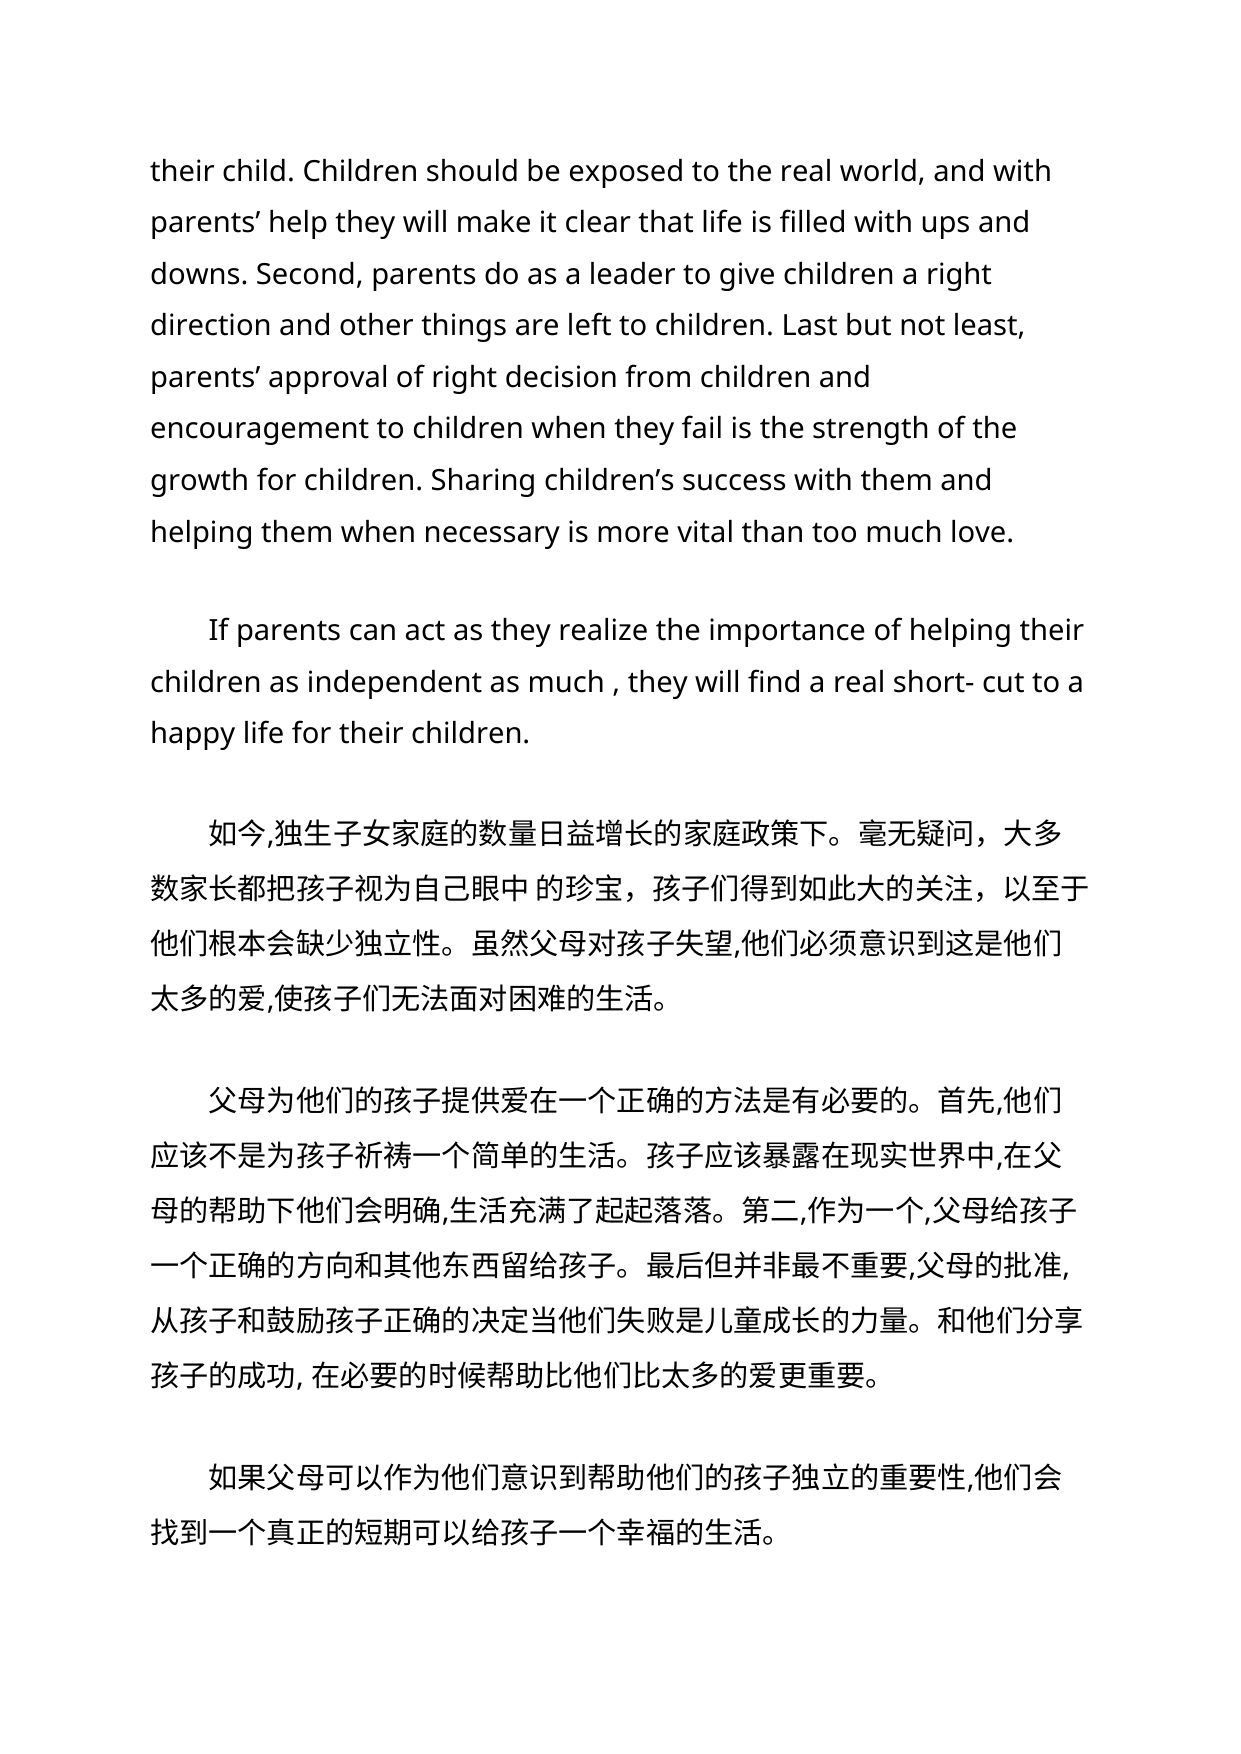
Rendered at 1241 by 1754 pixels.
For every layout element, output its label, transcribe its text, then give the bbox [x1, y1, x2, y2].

text If parents can act as they realize the importance of helping their children as independent as much , they will find a real short- cut to a happy life for their children. [150, 609, 1090, 752]
text 父母为他们的孩子提供爱在一个正确的方法是有必要的。首先,他们应该不是为孩子祈祷一个简单的生活。孩子应该暴露在现实世界中,在父母的帮助下他们会明确,生活充满了起起落落。第二,作为一个,父母给孩子一个正确的方向和其他东西留给孩子。最后但并非最不重要,父母的批准,从孩子和鼓励孩子正确的决定当他们失败是儿童成长的力量。和他们分享孩子的成功, 在必要的时候帮助比他们比太多的爱更重要。 [150, 1078, 1090, 1395]
text 如今,独生子女家庭的数量日益增长的家庭政策下。毫无疑问，大多数家长都把孩子视为自己眼中 的珍宝，孩子们得到如此大的关注，以至于他们根本会缺少独立性。虽然父母对孩子失望,他们必须意识到这是他们太多的爱,使孩子们无法面对困难的生活。 [150, 811, 1090, 1018]
text 如果父母可以作为他们意识到帮助他们的孩子独立的重要性,他们会找到一个真正的短期可以给孩子一个幸福的生活。 [150, 1455, 1090, 1552]
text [150, 150, 1090, 551]
